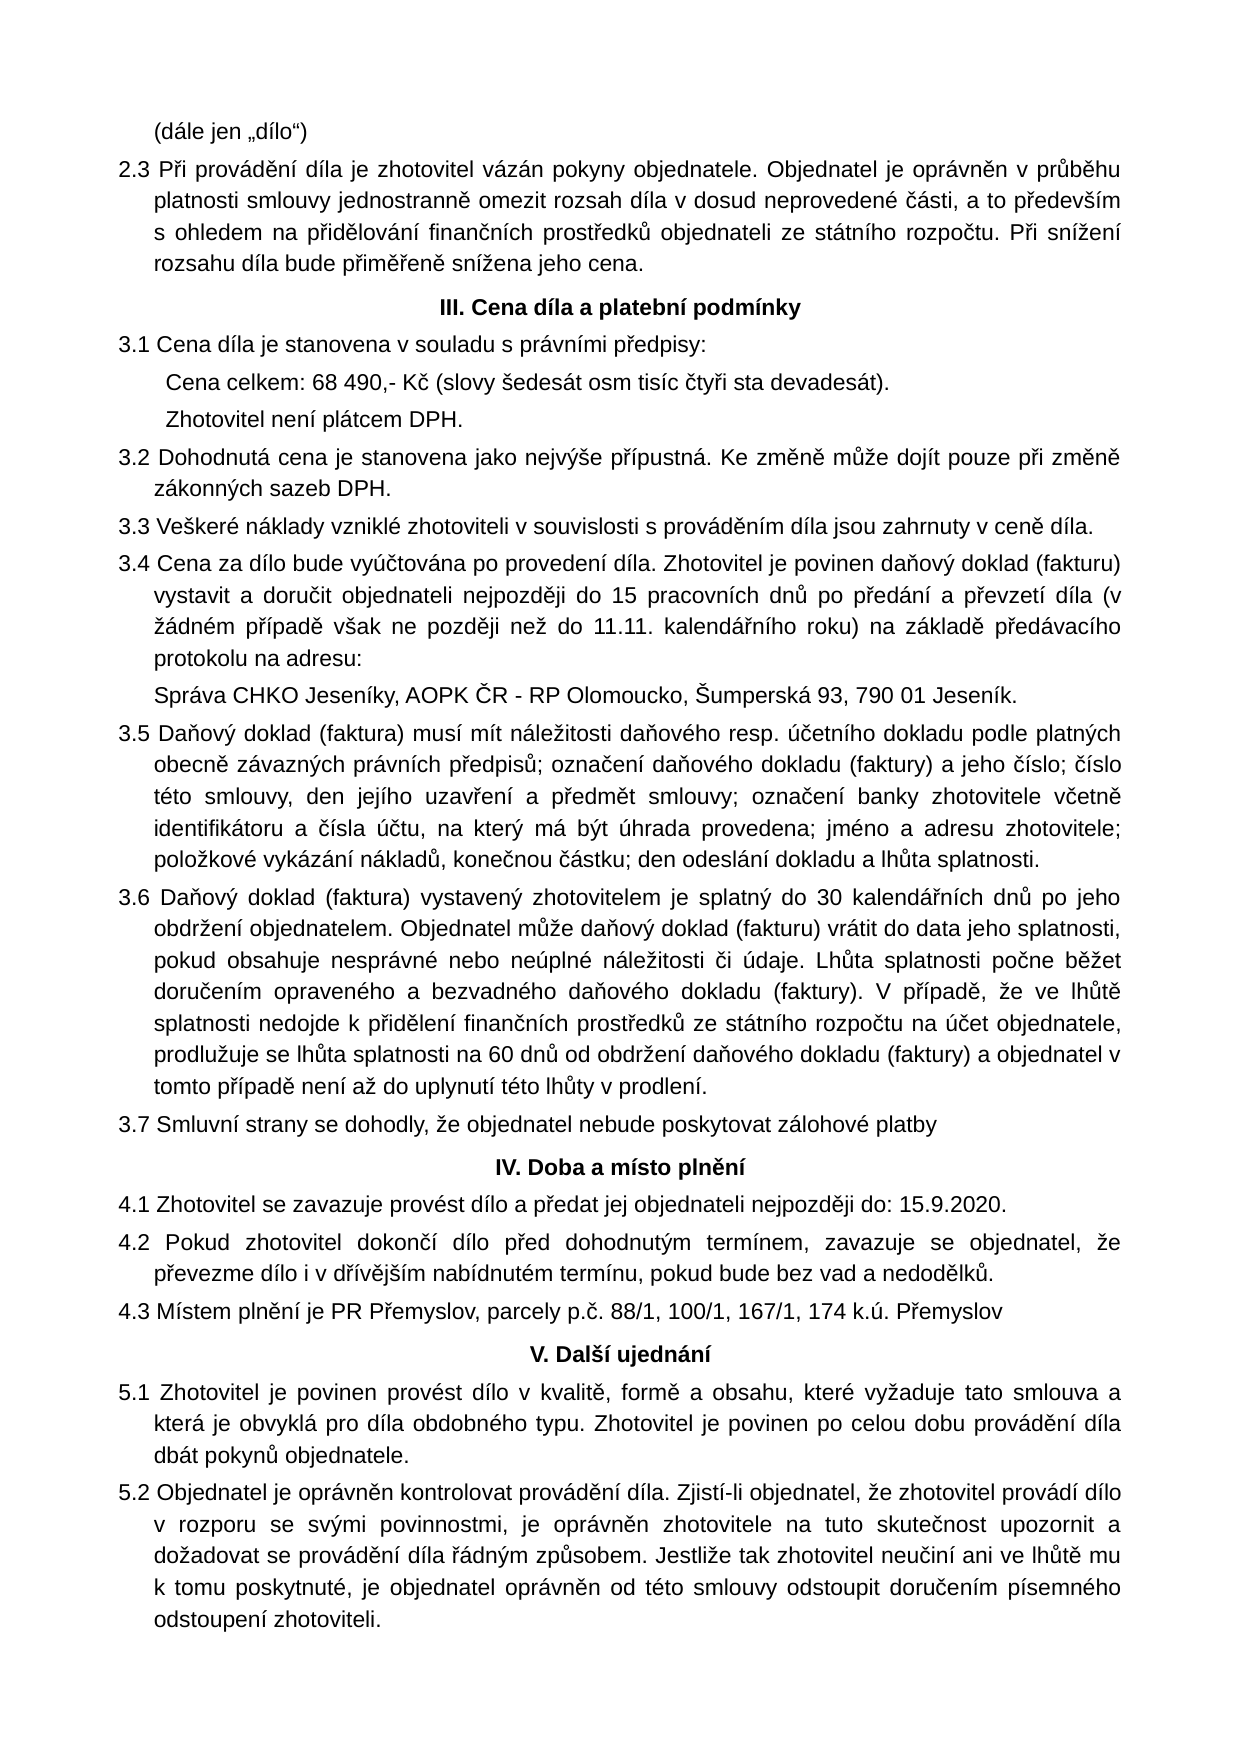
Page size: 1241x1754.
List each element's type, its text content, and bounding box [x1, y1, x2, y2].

text 5.2 Objednatel je oprávněn kontrolovat provádění díla. Zjistí-li objednatel, že zhotovitel provádí dílo v rozporu se svými povinnostmi, je oprávněn zhotovitele na tuto skutečnost upozornit a dožadovat se provádění díla řádným způsobem. Jestliže tak zhotovitel neučiní ani ve lhůtě mu k tomu poskytnuté, je objednatel oprávněn od této smlouvy odstoupit doručením písemného odstoupení zhotoviteli. [118, 1479, 1122, 1632]
text 3.1 Cena díla je stanovena v souladu s právními předpisy: [118, 331, 1122, 357]
text Zhotovitel není plátcem DPH. [165, 406, 1122, 432]
text Správa CHKO Jeseníky, AOPK ČR - RP Olomoucko, Šumperská 93, 790 01 Jeseník. [118, 682, 1122, 709]
text 5.1 Zhotovitel je povinen provést dílo v kvalitě, formě a obsahu, které vyžaduje tato smlouva a která je obvyklá pro díla obdobného typu. Zhotovitel je povinen po celou dobu provádění díla dbát pokynů objednatele. [118, 1379, 1122, 1468]
text V. Další ujednání [118, 1341, 1122, 1368]
text 4.2 Pokud zhotovitel dokončí dílo před dohodnutým termínem, zavazuje se objednatel, že převezme dílo i v dřívějším nabídnutém termínu, pokud bude bez vad a nedodělků. [118, 1229, 1122, 1287]
text 2.3 Při provádění díla je zhotovitel vázán pokyny objednatele. Objednatel je oprávněn v průběhu platnosti smlouvy jednostranně omezit rozsah díla v dosud neprovedené části, a to především s ohledem na přidělování finančních prostředků objednateli ze státního rozpočtu. Při snížení rozsahu díla bude přiměřeně snížena jeho cena. [118, 156, 1122, 277]
text Cena celkem: 68 490,- Kč (slovy šedesát osm tisíc čtyři sta devadesát). [165, 369, 1122, 395]
text 3.6 Daňový doklad (faktura) vystavený zhotovitelem je splatný do 30 kalendářních dnů po jeho obdržení objednatelem. Objednatel může daňový doklad (fakturu) vrátit do data jeho splatnosti, pokud obsahuje nesprávné nebo neúplné náležitosti či údaje. Lhůta splatnosti počne běžet doručením opraveného a bezvadného daňového dokladu (faktury). V případě, že ve lhůtě splatnosti nedojde k přidělení finančních prostředků ze státního rozpočtu na účet objednatele, prodlužuje se lhůta splatnosti na 60 dnů od obdržení daňového dokladu (faktury) a objednatel v tomto případě není až do uplynutí této lhůty v prodlení. [118, 884, 1122, 1099]
text 3.3 Veškeré náklady vzniklé zhotoviteli v souvislosti s prováděním díla jsou zahrnuty v ceně díla. [118, 513, 1122, 539]
text IV. Doba a místo plnění [118, 1154, 1122, 1180]
text 3.2 Dohodnutá cena je stanovena jako nejvýše přípustná. Ke změně může dojít pouze při změně zákonných sazeb DPH. [118, 444, 1122, 502]
text (dále jen „dílo“) [153, 118, 1122, 144]
text 3.4 Cena za dílo bude vyúčtována po provedení díla. Zhotovitel je povinen daňový doklad (fakturu) vystavit a doručit objednateli nejpozději do 15 pracovních dnů po předání a převzetí díla (v žádném případě však ne později než do 11.11. kalendářního roku) na základě předávacího protokolu na adresu: [118, 550, 1122, 671]
text 4.3 Místem plnění je PR Přemyslov, parcely p.č. 88/1, 100/1, 167/1, 174 k.ú. Přemyslov [118, 1298, 1122, 1324]
text 4.1 Zhotovitel se zavazuje provést dílo a předat jej objednateli nejpozději do: 15.9.2020. [118, 1191, 1122, 1218]
text 3.5 Daňový doklad (faktura) musí mít náležitosti daňového resp. účetního dokladu podle platných obecně závazných právních předpisů; označení daňového dokladu (faktury) a jeho číslo; číslo této smlouvy, den jejího uzavření a předmět smlouvy; označení banky zhotovitele včetně identifikátoru a čísla účtu, na který má být úhrada provedena; jméno a adresu zhotovitele; položkové vykázání nákladů, konečnou částku; den odeslání dokladu a lhůta splatnosti. [118, 720, 1122, 872]
text III. Cena díla a platební podmínky [118, 294, 1122, 320]
text 3.7 Smluvní strany se dohodly, že objednatel nebude poskytovat zálohové platby [118, 1111, 1122, 1137]
